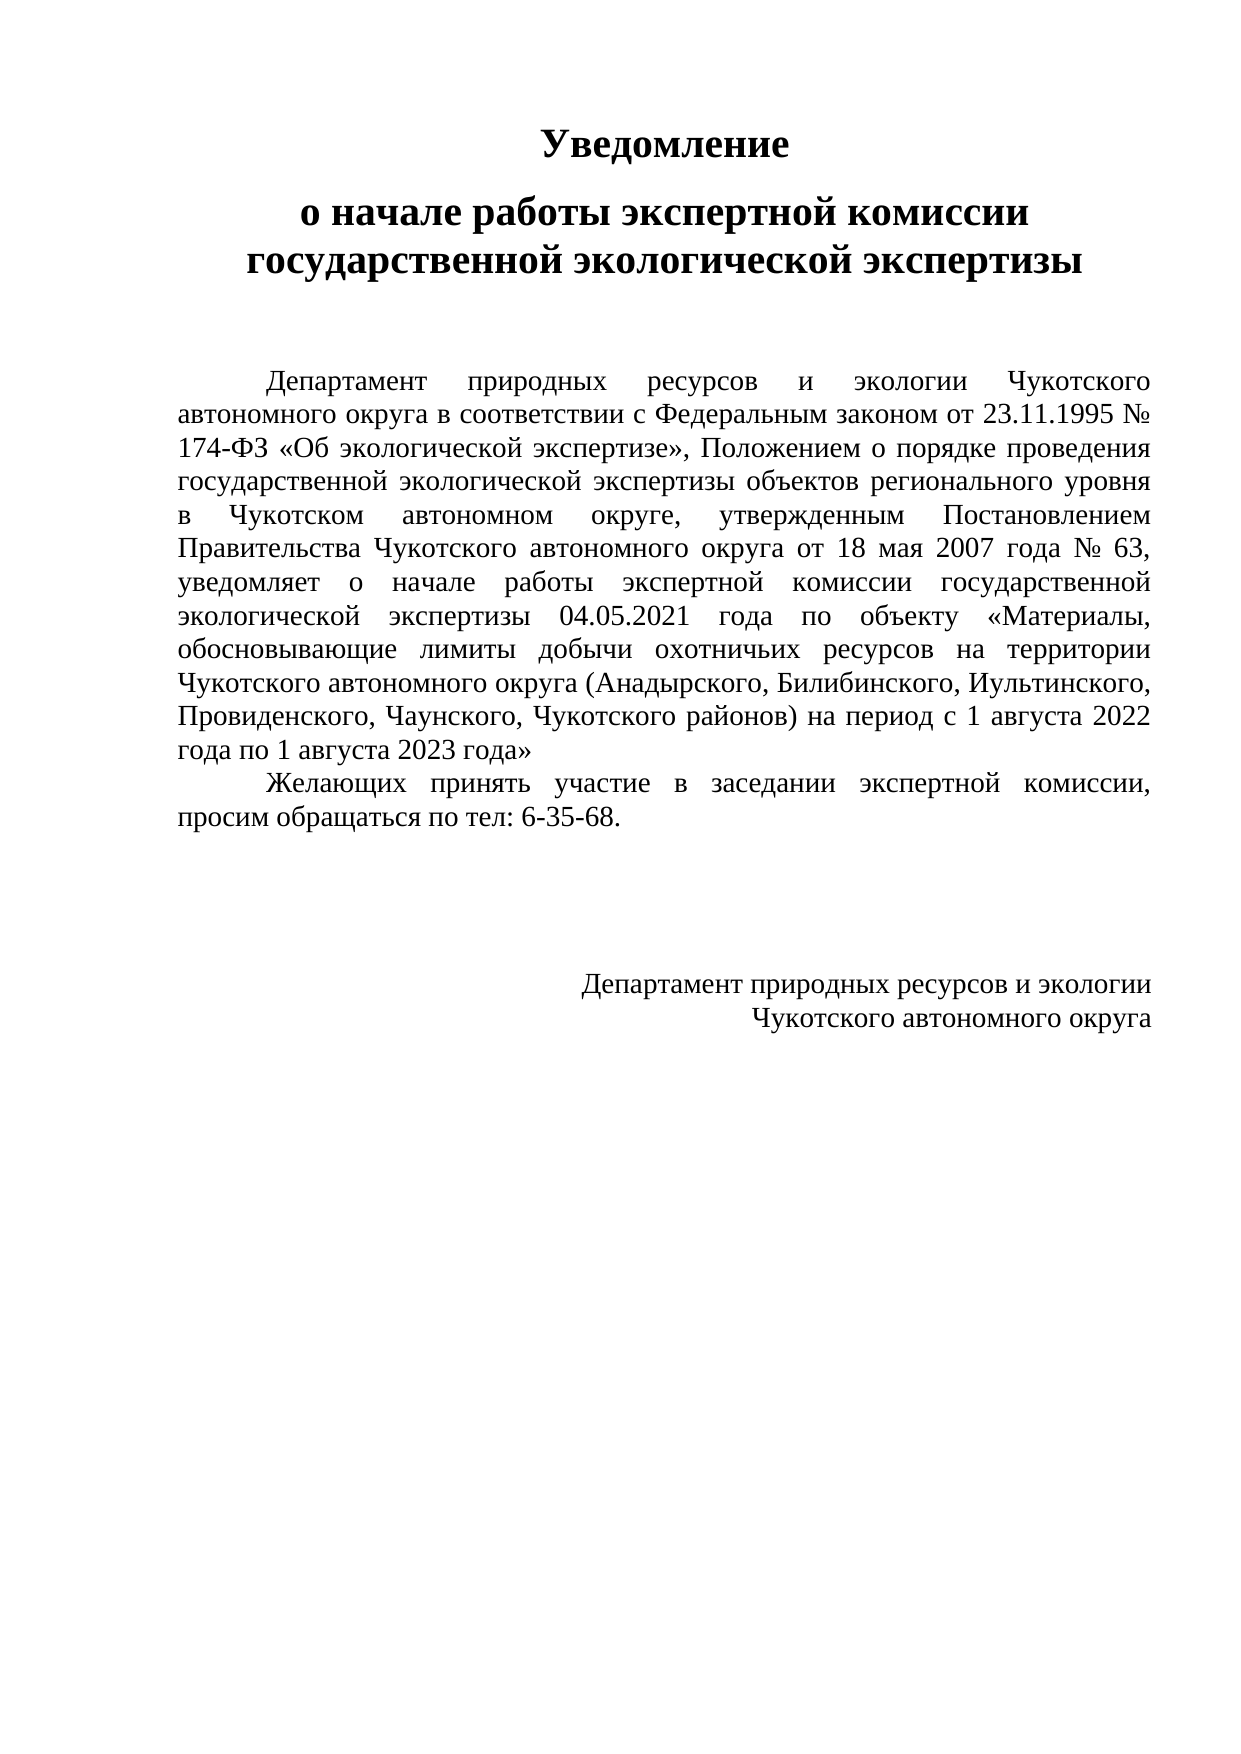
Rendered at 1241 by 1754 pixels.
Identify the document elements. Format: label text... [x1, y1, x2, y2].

text Департамент природных ресурсов и экологии Чукотского автономного округа в соответствии с Федеральным законом от 23.11.1995 № 174-ФЗ «Об экологической экспертизе», Положением о порядке проведения государственной экологической экспертизы объектов регионального уровня в Чукотском автономном округе, утвержденным Постановлением Правительства Чукотского автономного округа от 18 мая 2007 года № 63, уведомляет о начале работы экспертной комиссии государственной экологической экспертизы 04.05.2021 года по объекту «Материалы, обосновывающие лимиты добычи охотничьих ресурсов на территории Чукотского автономного округа (Анадырского, Билибинского, Иультинского, Провиденского, Чаунского, Чукотского районов) на период с 1 августа 2022 года по 1 августа 2023 года» [177, 363, 1152, 765]
text о начале работы экспертной комиссии государственной экологической экспертизы [177, 187, 1152, 283]
text Чукотского автономного округа [177, 1000, 1152, 1034]
text Уведомление [177, 118, 1152, 166]
text Желающих принять участие в заседании экспертной комиссии, просим обращаться по тел: 6-35-68. [177, 765, 1152, 832]
text Департамент природных ресурсов и экологии [177, 967, 1152, 1000]
